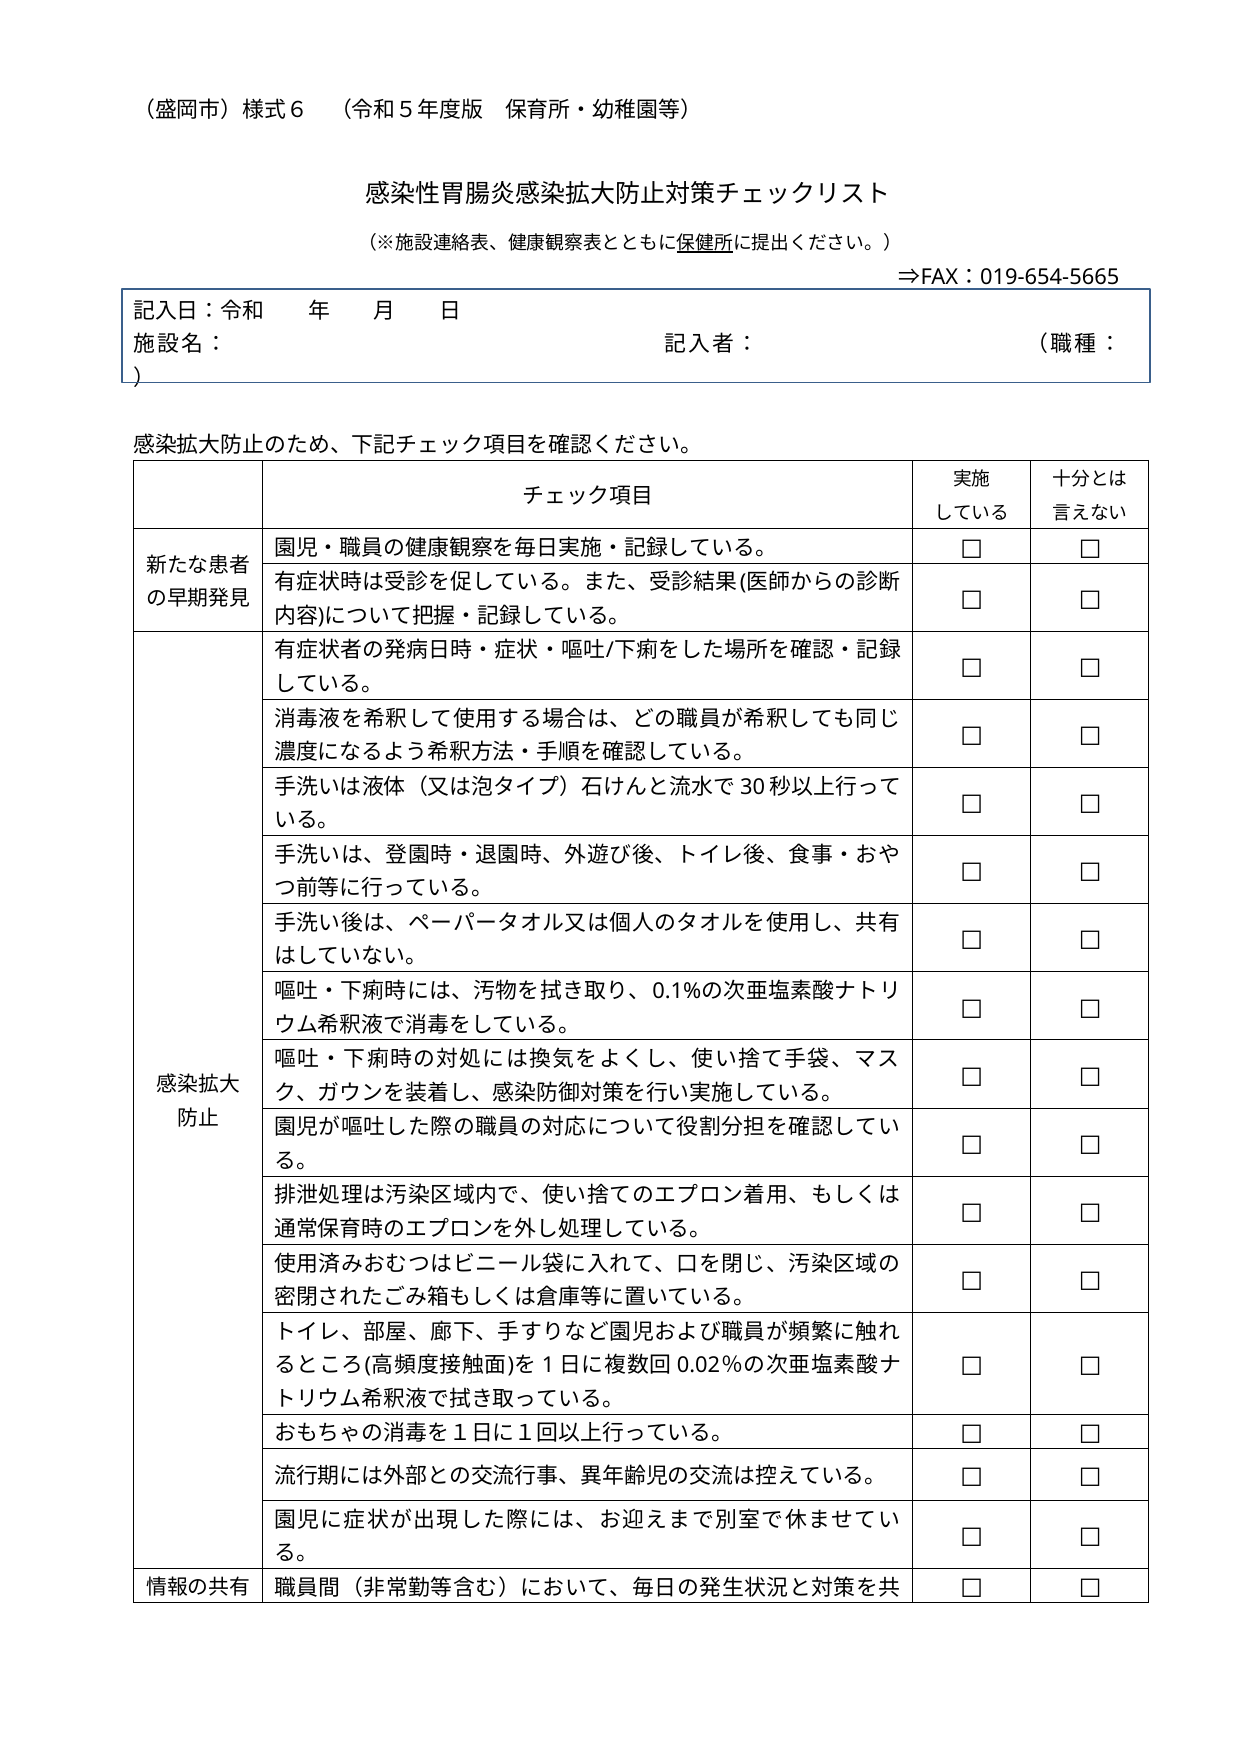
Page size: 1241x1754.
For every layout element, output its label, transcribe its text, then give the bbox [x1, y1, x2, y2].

table_cell □ [913, 836, 1030, 903]
table_cell □ [913, 1415, 1030, 1448]
table_cell □ [1031, 564, 1148, 631]
table_cell □ [1031, 1449, 1148, 1499]
table_cell 情報の共有 [134, 1569, 262, 1602]
table_cell □ [913, 1040, 1030, 1107]
table_cell □ [1031, 632, 1148, 699]
table_cell □ [913, 1569, 1030, 1602]
table_header [134, 461, 262, 528]
table_cell □ [1031, 1040, 1148, 1107]
table_header 実施 している [913, 461, 1030, 528]
text 記入日：令和 年 月 日 [133, 292, 1122, 326]
table_cell 新たな患者の早期発見 [134, 529, 262, 631]
text ⇒FAX：019-654-5665 [133, 258, 1122, 288]
table_cell □ [913, 904, 1030, 971]
table_cell 消毒液を希釈して使用する場合は、どの職員が希釈しても同じ濃度になるよう希釈方法・手順を確認している。 [263, 700, 912, 767]
table_cell 園児・職員の健康観察を毎日実施・記録している。 [263, 529, 912, 562]
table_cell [263, 1569, 912, 1602]
table_cell □ [913, 564, 1030, 631]
table_cell □ [913, 1449, 1030, 1499]
table_cell □ [1031, 972, 1148, 1039]
table_cell 感染拡大 防止 [134, 632, 262, 1568]
table_cell 嘔吐・下痢時には、汚物を拭き取り、0.1%の次亜塩素酸ナトリウム希釈液で消毒をしている。 [263, 972, 912, 1039]
table_cell 有症状者の発病日時・症状・嘔吐/下痢をした場所を確認・記録している。 [263, 632, 912, 699]
table_cell □ [1031, 529, 1148, 562]
text （※施設連絡表、健康観察表とともに保健所に提出ください。） [133, 225, 1122, 258]
table_cell トイレ、部屋、廊下、手すりなど園児および職員が頻繁に触れるところ(高頻度接触面)を1日に複数回0.02％の次亜塩素酸ナトリウム希釈液で拭き取っている。 [263, 1313, 912, 1413]
table_cell □ [1031, 836, 1148, 903]
table_cell □ [1031, 1245, 1148, 1312]
table_cell □ [1031, 768, 1148, 835]
table_cell □ [1031, 700, 1148, 767]
table_cell おもちゃの消毒を１日に１回以上行っている。 [263, 1415, 912, 1448]
table_header 十分とは 言えない [1031, 461, 1148, 528]
table_cell 嘔吐・下痢時の対処には換気をよくし、使い捨て手袋、マスク、ガウンを装着し、感染防御対策を行い実施している。 [263, 1040, 912, 1107]
table_cell 手洗いは、登園時・退園時、外遊び後、トイレ後、食事・おやつ前等に行っている。 [263, 836, 912, 903]
table_cell □ [913, 1501, 1030, 1568]
table_cell 有症状時は受診を促している。また、受診結果(医師からの診断内容)について把握・記録している。 [263, 564, 912, 631]
table_cell 流行期には外部との交流行事、異年齢児の交流は控えている。 [263, 1449, 912, 1499]
table_cell □ [913, 632, 1030, 699]
table_cell □ [913, 700, 1030, 767]
table_cell □ [1031, 1501, 1148, 1568]
table_cell □ [913, 768, 1030, 835]
table_header チェック項目 [263, 461, 912, 528]
table_cell 排泄処理は汚染区域内で、使い捨てのエプロン着用、もしくは通常保育時のエプロンを外し処理している。 [263, 1177, 912, 1244]
table_cell □ [913, 1245, 1030, 1312]
table_cell □ [1031, 1177, 1148, 1244]
text （盛岡市）様式６ （令和５年度版 保育所・幼稚園等） [133, 91, 1035, 124]
table_cell □ [1031, 904, 1148, 971]
table_cell □ [913, 972, 1030, 1039]
table_cell □ [1031, 1569, 1148, 1602]
table_cell □ [913, 1109, 1030, 1176]
table_cell □ [1031, 1313, 1148, 1413]
table_cell 園児に症状が出現した際には、お迎えまで別室で休ませている。 [263, 1501, 912, 1568]
text 感染拡大防止のため、下記チェック項目を確認ください。 [133, 426, 1122, 460]
table_cell □ [1031, 1415, 1148, 1448]
table_cell 使用済みおむつはビニール袋に入れて、口を閉じ、汚染区域の密閉されたごみ箱もしくは倉庫等に置いている。 [263, 1245, 912, 1312]
table_cell □ [913, 1177, 1030, 1244]
table_cell 手洗い後は、ペーパータオル又は個人のタオルを使用し、共有はしていない。 [263, 904, 912, 971]
table_cell □ [913, 529, 1030, 562]
table_cell 手洗いは液体（又は泡タイプ）石けんと流水で30秒以上行っている。 [263, 768, 912, 835]
table_cell □ [913, 1313, 1030, 1413]
table_cell □ [1031, 1109, 1148, 1176]
text 感染性胃腸炎感染拡大防止対策チェックリスト [133, 158, 1122, 225]
text 施設名： 記入者： （職種： ） [133, 326, 1122, 382]
table_cell 園児が嘔吐した際の職員の対応について役割分担を確認している。 [263, 1109, 912, 1176]
